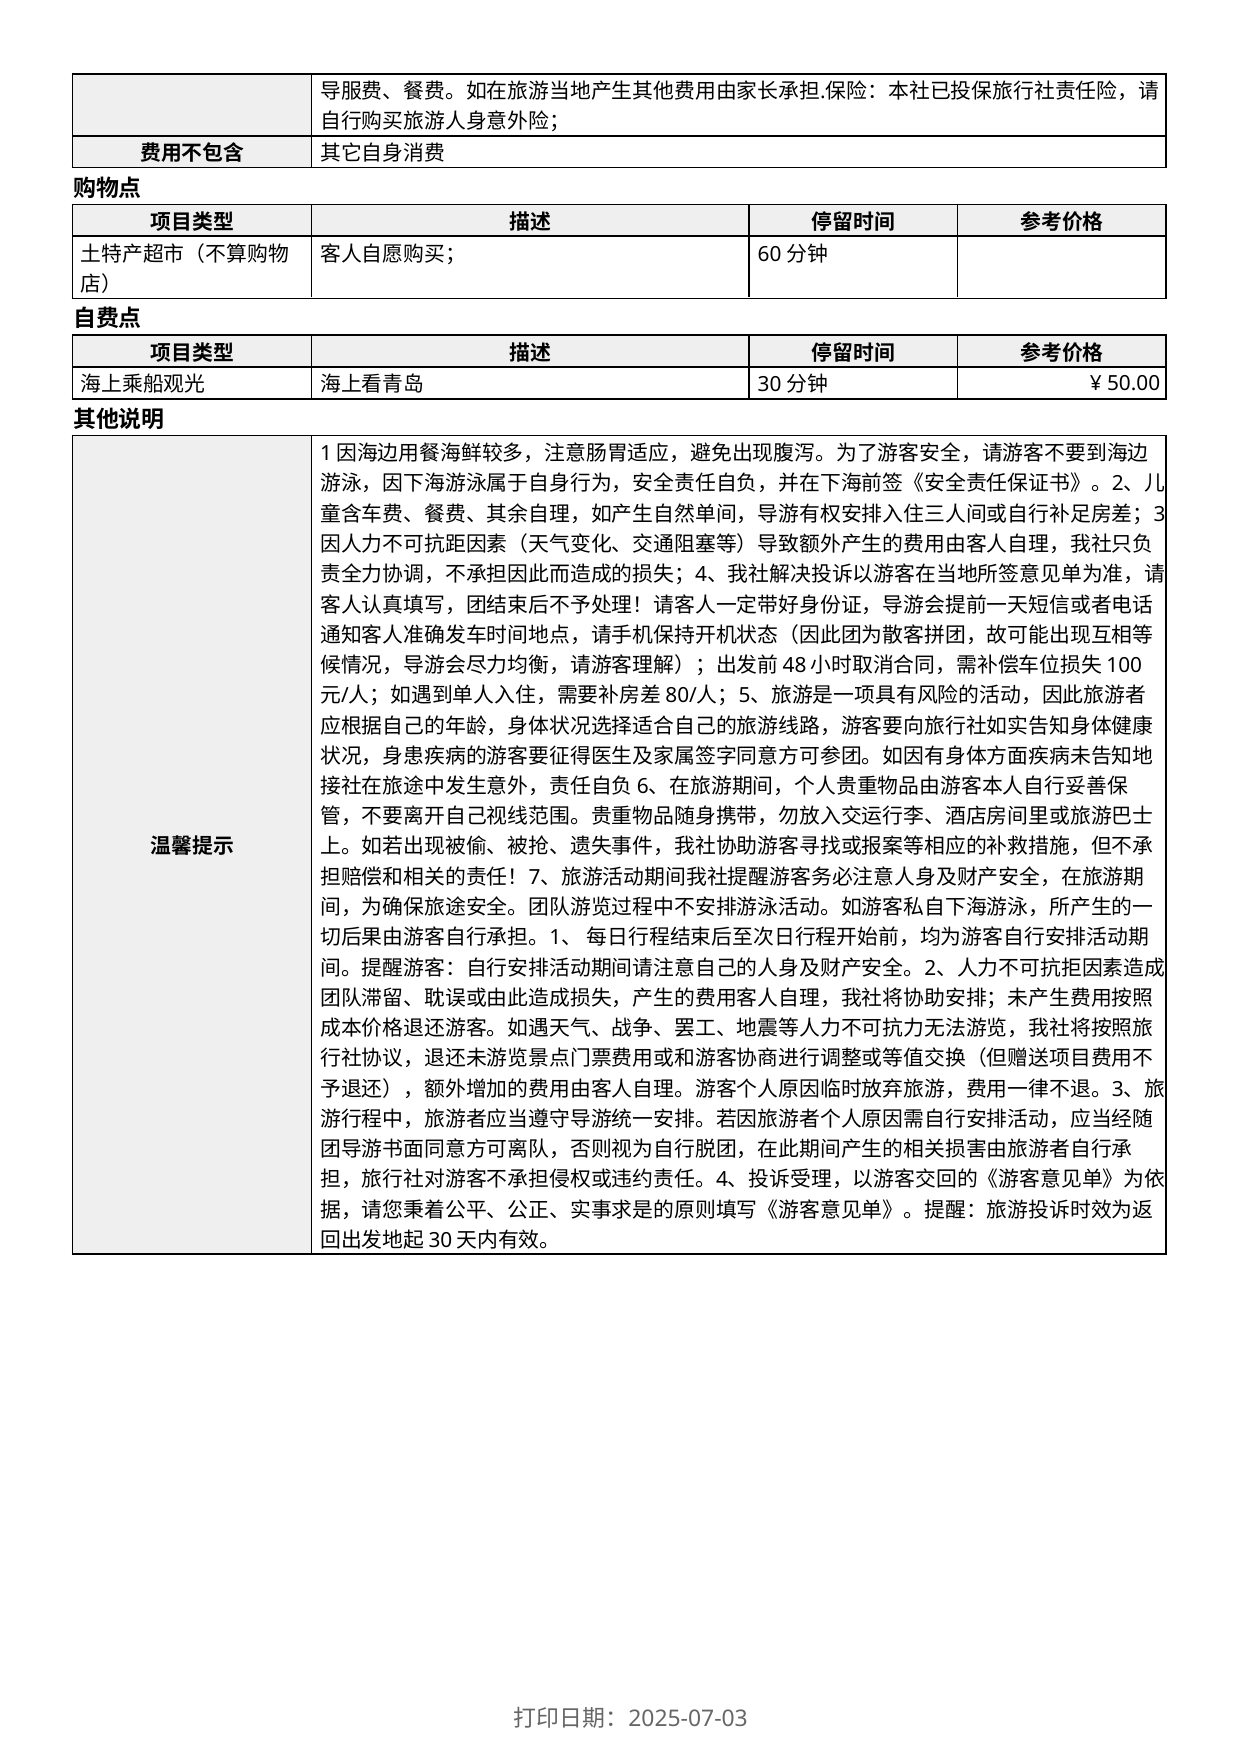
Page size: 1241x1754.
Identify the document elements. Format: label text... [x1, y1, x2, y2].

table_cell 30 分钟 [750, 368, 957, 398]
table_header 停留时间 [750, 336, 957, 366]
text 自费点 [73, 300, 1167, 333]
table_cell ¥ 50.00 [958, 368, 1165, 398]
table_cell 其它自身消费 [312, 137, 1165, 167]
table_cell 60 分钟 [750, 237, 957, 297]
table_header 费用包含 [73, 75, 311, 135]
table_header 1因海边用餐海鲜较多，注意肠胃适应，避免出现腹泻。为了游客安全，请游客不要到海边游泳，因下海游泳属于自身行为，安全责任自负，并在下海前签《安全责任保证书》。 [312, 436, 1165, 1253]
table_header 描述 [312, 336, 748, 366]
table_header 停留时间 [750, 205, 957, 235]
table_header 参考价格 [958, 205, 1165, 235]
table_header 描述 [312, 205, 748, 235]
table_header 项目类型 [73, 336, 311, 366]
table_cell 土特产超市（不算购物店） [73, 237, 311, 297]
table_header 项目类型 [73, 205, 311, 235]
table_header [312, 75, 1165, 135]
table_header 温馨提示 [73, 436, 311, 1253]
table_cell 海上乘船观光 [73, 368, 311, 398]
table_cell 海上看青岛 [312, 368, 748, 398]
table_header 参考价格 [958, 336, 1165, 366]
table_cell 客人自愿购买； [312, 237, 748, 297]
text 其他说明 [73, 401, 1167, 434]
table_cell [958, 237, 1165, 297]
text 购物点 [73, 169, 1167, 203]
table_cell 费用不包含 [73, 137, 311, 167]
